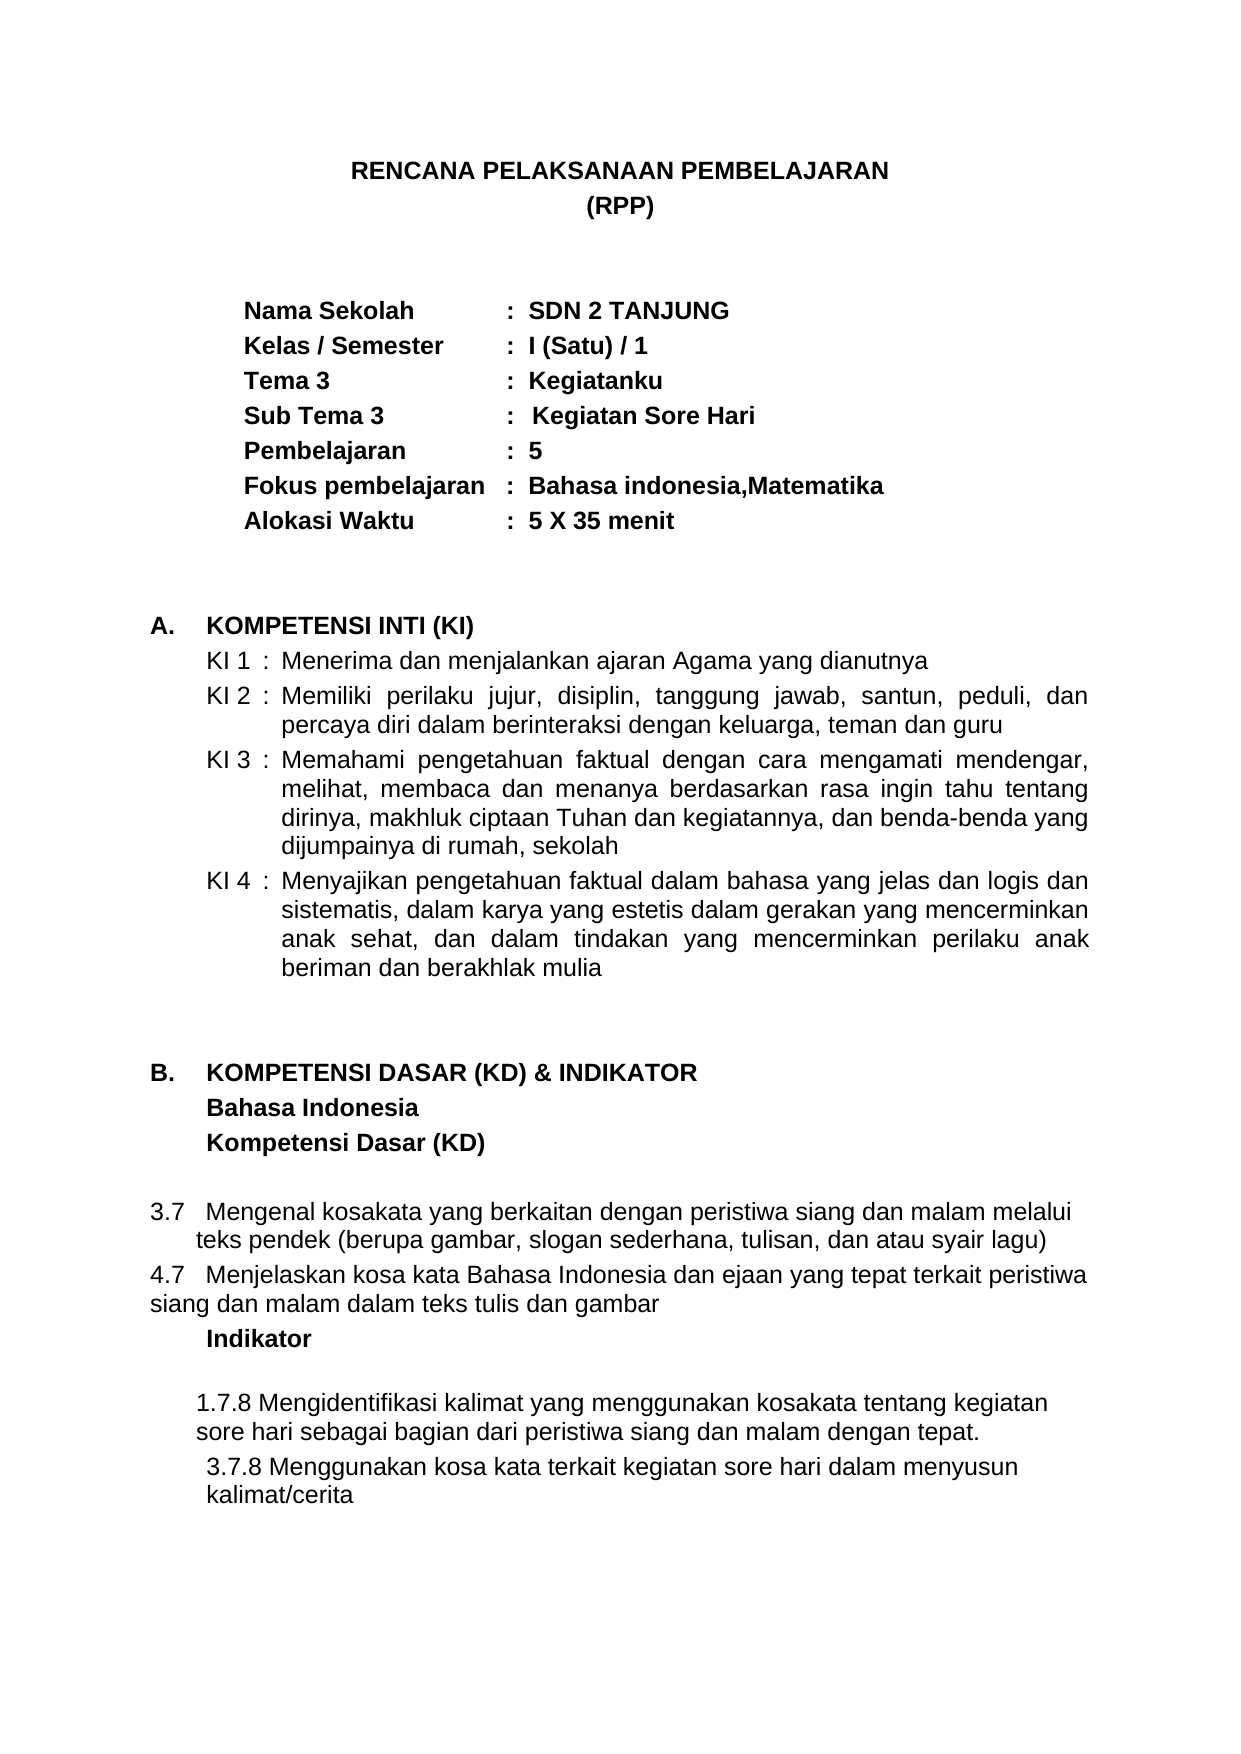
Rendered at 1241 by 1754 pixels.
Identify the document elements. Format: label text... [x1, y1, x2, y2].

text Bahasa Indonesia [206, 1092, 1090, 1121]
text RENCANA PELAKSANAAN PEMBELAJARAN [150, 156, 1090, 185]
text Indikator [206, 1324, 1090, 1353]
text Alokasi Waktu : 5 X 35 menit [244, 506, 1090, 535]
text Nama Sekolah : SDN 2 TANJUNG [244, 296, 1090, 325]
text KI 1 : Menerima dan menjalankan ajaran Agama yang dianutnya [206, 646, 1090, 675]
text KI 4 : Menyajikan pengetahuan faktual dalam bahasa yang jelas dan logis dan sistematis, dalam karya yang estetis dalam gerakan yang mencerminkan anak sehat, dan dalam tindakan yang mencerminkan perilaku anak beriman dan berakhlak mulia [206, 866, 1090, 981]
text 3.7.8 Menggunakan kosa kata terkait kegiatan sore hari dalam menyusun kalimat/cerita [206, 1452, 1090, 1509]
text 4.7 Menjelaskan kosa kata Bahasa Indonesia dan ejaan yang tepat terkait peristiwa siang dan malam dalam teks tulis dan gambar [150, 1260, 1090, 1318]
text Fokus pembelajaran : Bahasa indonesia,Matematika [244, 471, 1090, 500]
text KI 3 : Memahami pengetahuan faktual dengan cara mengamati mendengar, melihat, membaca dan menanya berdasarkan rasa ingin tahu tentang dirinya, makhluk ciptaan Tuhan dan kegiatannya, dan benda-benda yang dijumpainya di rumah, sekolah [206, 745, 1090, 860]
text Kompetensi Dasar (KD) [206, 1127, 1090, 1156]
text Pembelajaran : 5 [244, 436, 1090, 465]
text B. KOMPETENSI DASAR (KD) & INDIKATOR [150, 1057, 1090, 1086]
text 1.7.8 Mengidentifikasi kalimat yang menggunakan kosakata tentang kegiatan sore hari sebagai bagian dari peristiwa siang dan malam dengan tepat. [196, 1388, 1090, 1445]
text (RPP) [150, 191, 1090, 220]
text KI 2 : Memiliki perilaku jujur, disiplin, tanggung jawab, santun, peduli, dan percaya diri dalam berinteraksi dengan keluarga, teman dan guru [206, 681, 1090, 739]
text A. KOMPETENSI INTI (KI) [150, 611, 1090, 640]
text 3.7 Mengenal kosakata yang berkaitan dengan peristiwa siang dan malam melalui teks pendek (berupa gambar, slogan sederhana, tulisan, dan atau syair lagu) [150, 1197, 1090, 1254]
text Tema 3 : Kegiatanku [244, 366, 1090, 395]
text Kelas / Semester : I (Satu) / 1 [244, 331, 1090, 360]
text Sub Tema 3 : Kegiatan Sore Hari [244, 401, 1090, 430]
